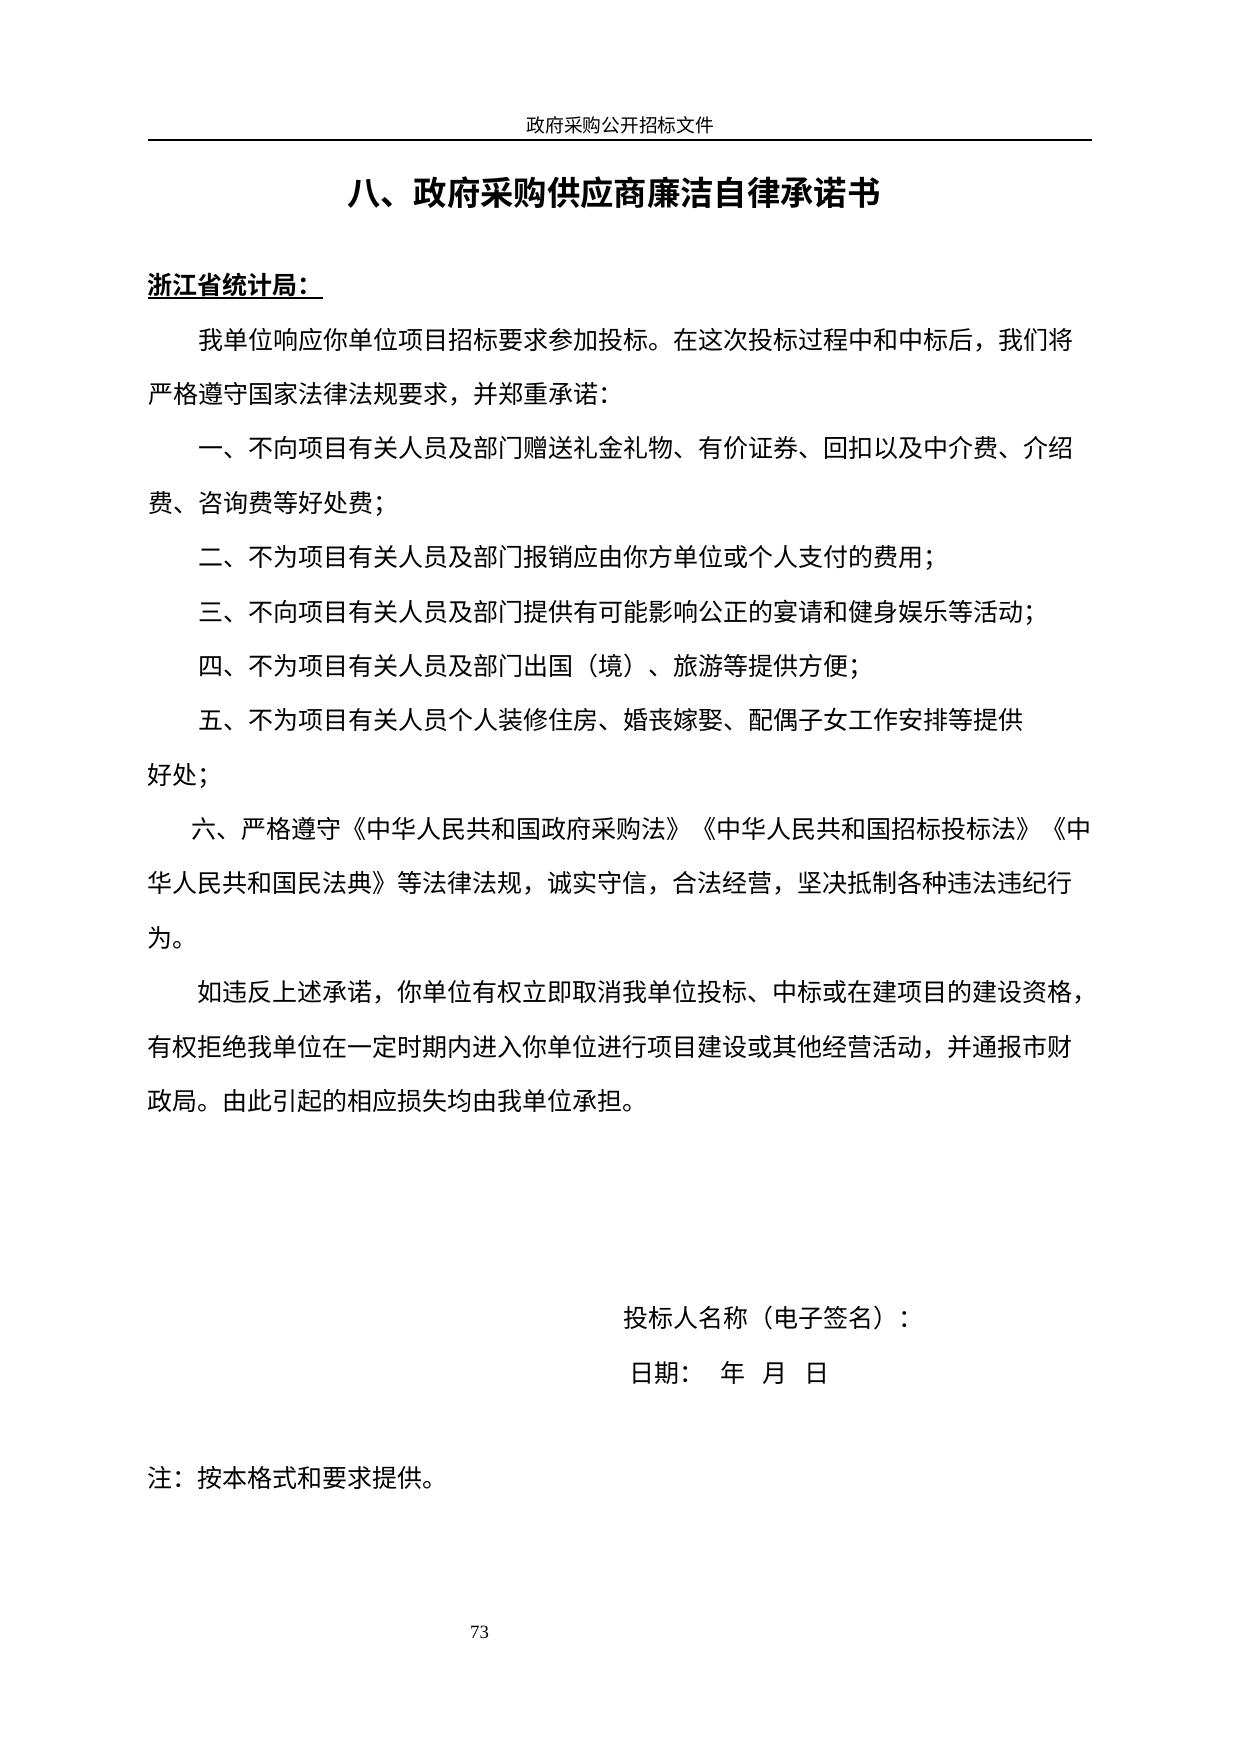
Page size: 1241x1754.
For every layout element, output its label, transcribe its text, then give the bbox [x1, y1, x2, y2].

text 浙江省统计局： [148, 266, 1092, 302]
text 六、严格遵守《中华人民共和国政府采购法》《中华人民共和国招标投标法》《中华人民共和国民法典》等法律法规，诚实守信，合法经营，坚决抵制各种违法违纪行为。 [148, 809, 1092, 954]
text 日期： 年 月 日 [629, 1353, 1092, 1389]
text 三、不向项目有关人员及部门提供有可能影响公正的宴请和健身娱乐等活动； [148, 592, 1092, 628]
text 注：按本格式和要求提供。 [148, 1459, 1049, 1495]
text 二、不为项目有关人员及部门报销应由你方单位或个人支付的费用； [148, 538, 1092, 574]
text 好处； [148, 755, 1092, 791]
text 四、不为项目有关人员及部门出国（境）、旅游等提供方便； [148, 646, 1092, 683]
text 投标人名称（电子签名）： [148, 1299, 976, 1335]
text 一、不向项目有关人员及部门赠送礼金礼物、有价证券、回扣以及中介费、介绍费、咨询费等好处费； [148, 429, 1092, 519]
text 八、政府采购供应商廉洁自律承诺书 [148, 167, 1092, 215]
text 如违反上述承诺，你单位有权立即取消我单位投标、中标或在建项目的建设资格，有权拒绝我单位在一定时期内进入你单位进行项目建设或其他经营活动，并通报市财政局。由此引起的相应损失均由我单位承担。 [148, 973, 1092, 1118]
text 我单位响应你单位项目招标要求参加投标。在这次投标过程中和中标后，我们将严格遵守国家法律法规要求，并郑重承诺： [148, 320, 1092, 411]
text 五、不为项目有关人员个人装修住房、婚丧嫁娶、配偶子女工作安排等提供 [198, 701, 1092, 737]
